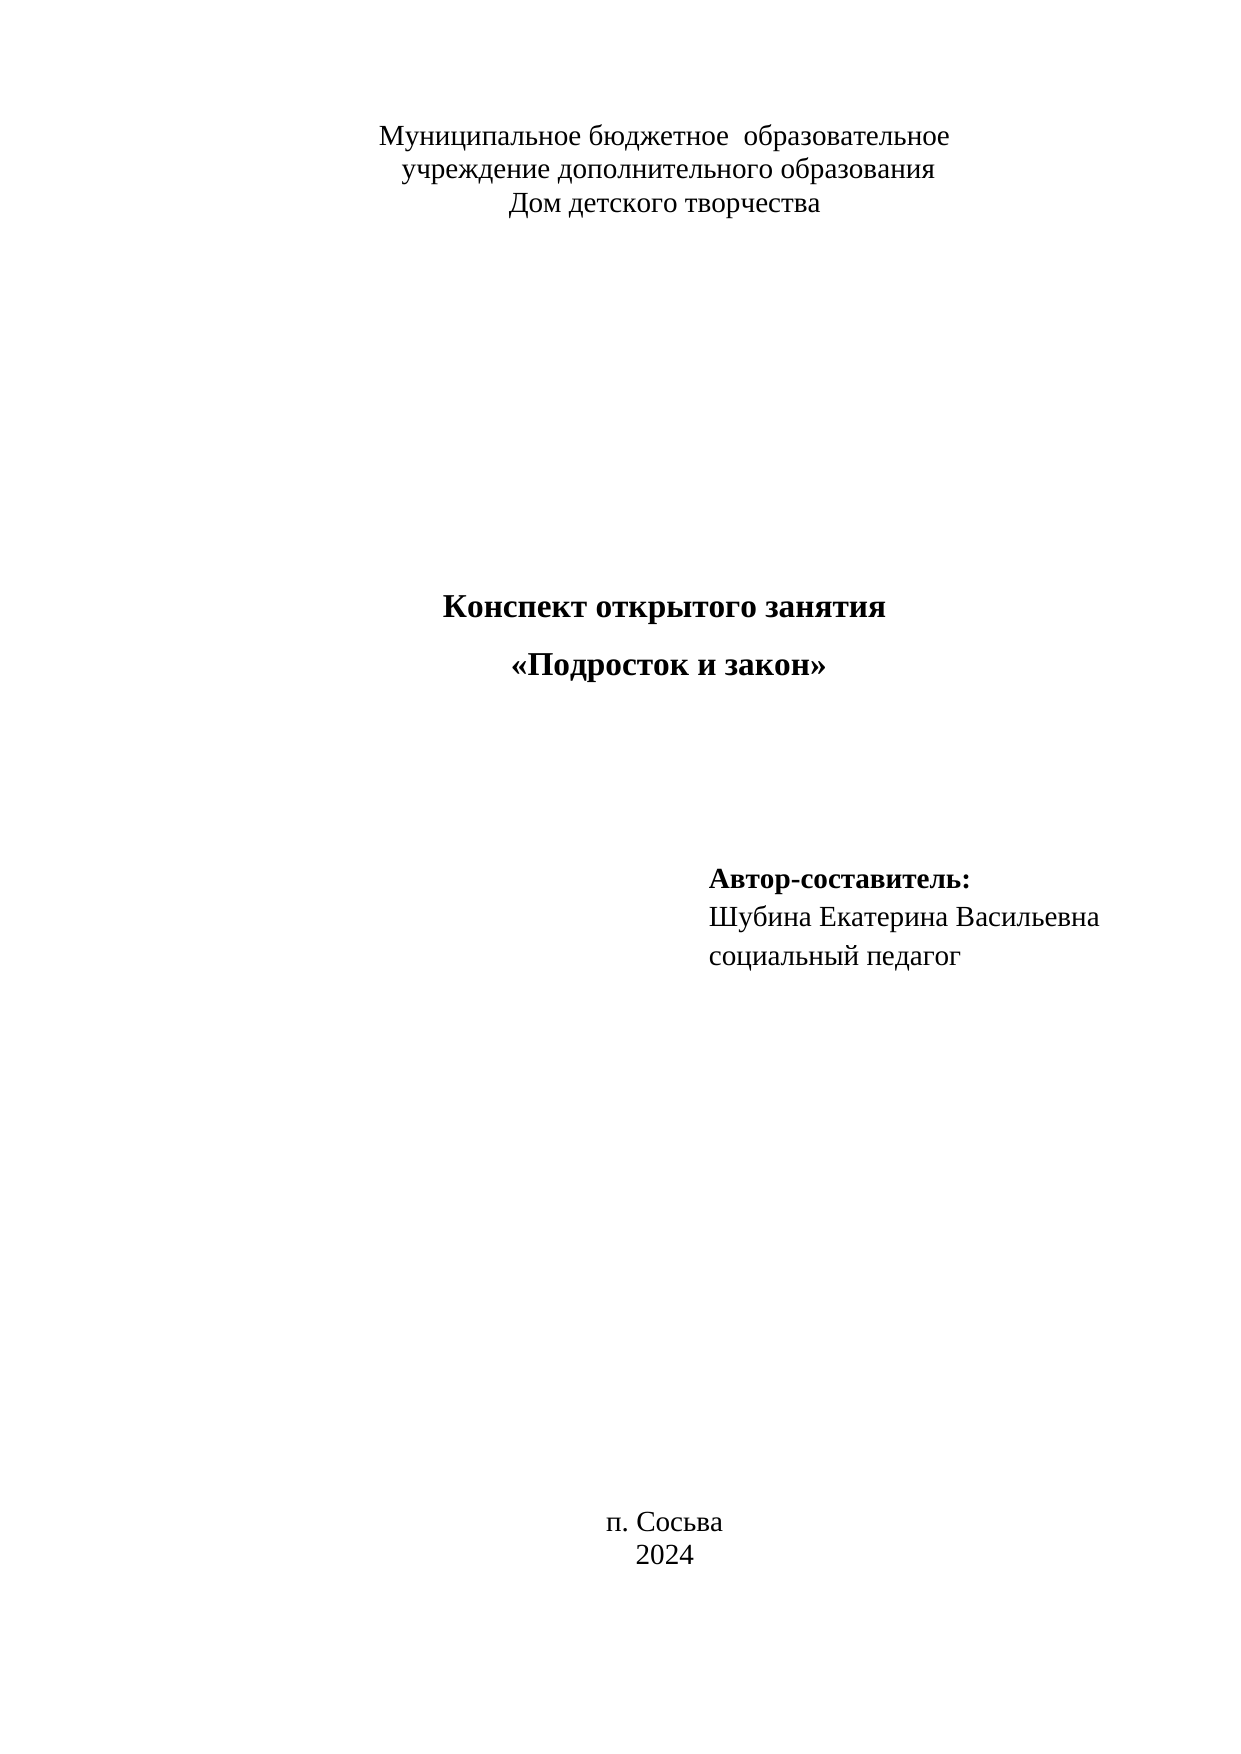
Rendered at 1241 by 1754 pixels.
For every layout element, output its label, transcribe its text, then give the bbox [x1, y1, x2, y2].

text 2024 [177, 1537, 1152, 1571]
text Конспект открытого занятия [177, 586, 1152, 625]
text социальный педагог [709, 938, 1152, 972]
text п. Сосьва [177, 1504, 1152, 1537]
text Дом детского творчества [177, 185, 1152, 219]
text учреждение дополнительного образования [177, 152, 1152, 185]
text Автор-составитель: [709, 861, 1152, 894]
text Муниципальное бюджетное образовательное [177, 118, 1152, 152]
text Шубина Екатерина Васильевна [709, 899, 1152, 933]
text «Подросток и закон» [177, 644, 1152, 683]
